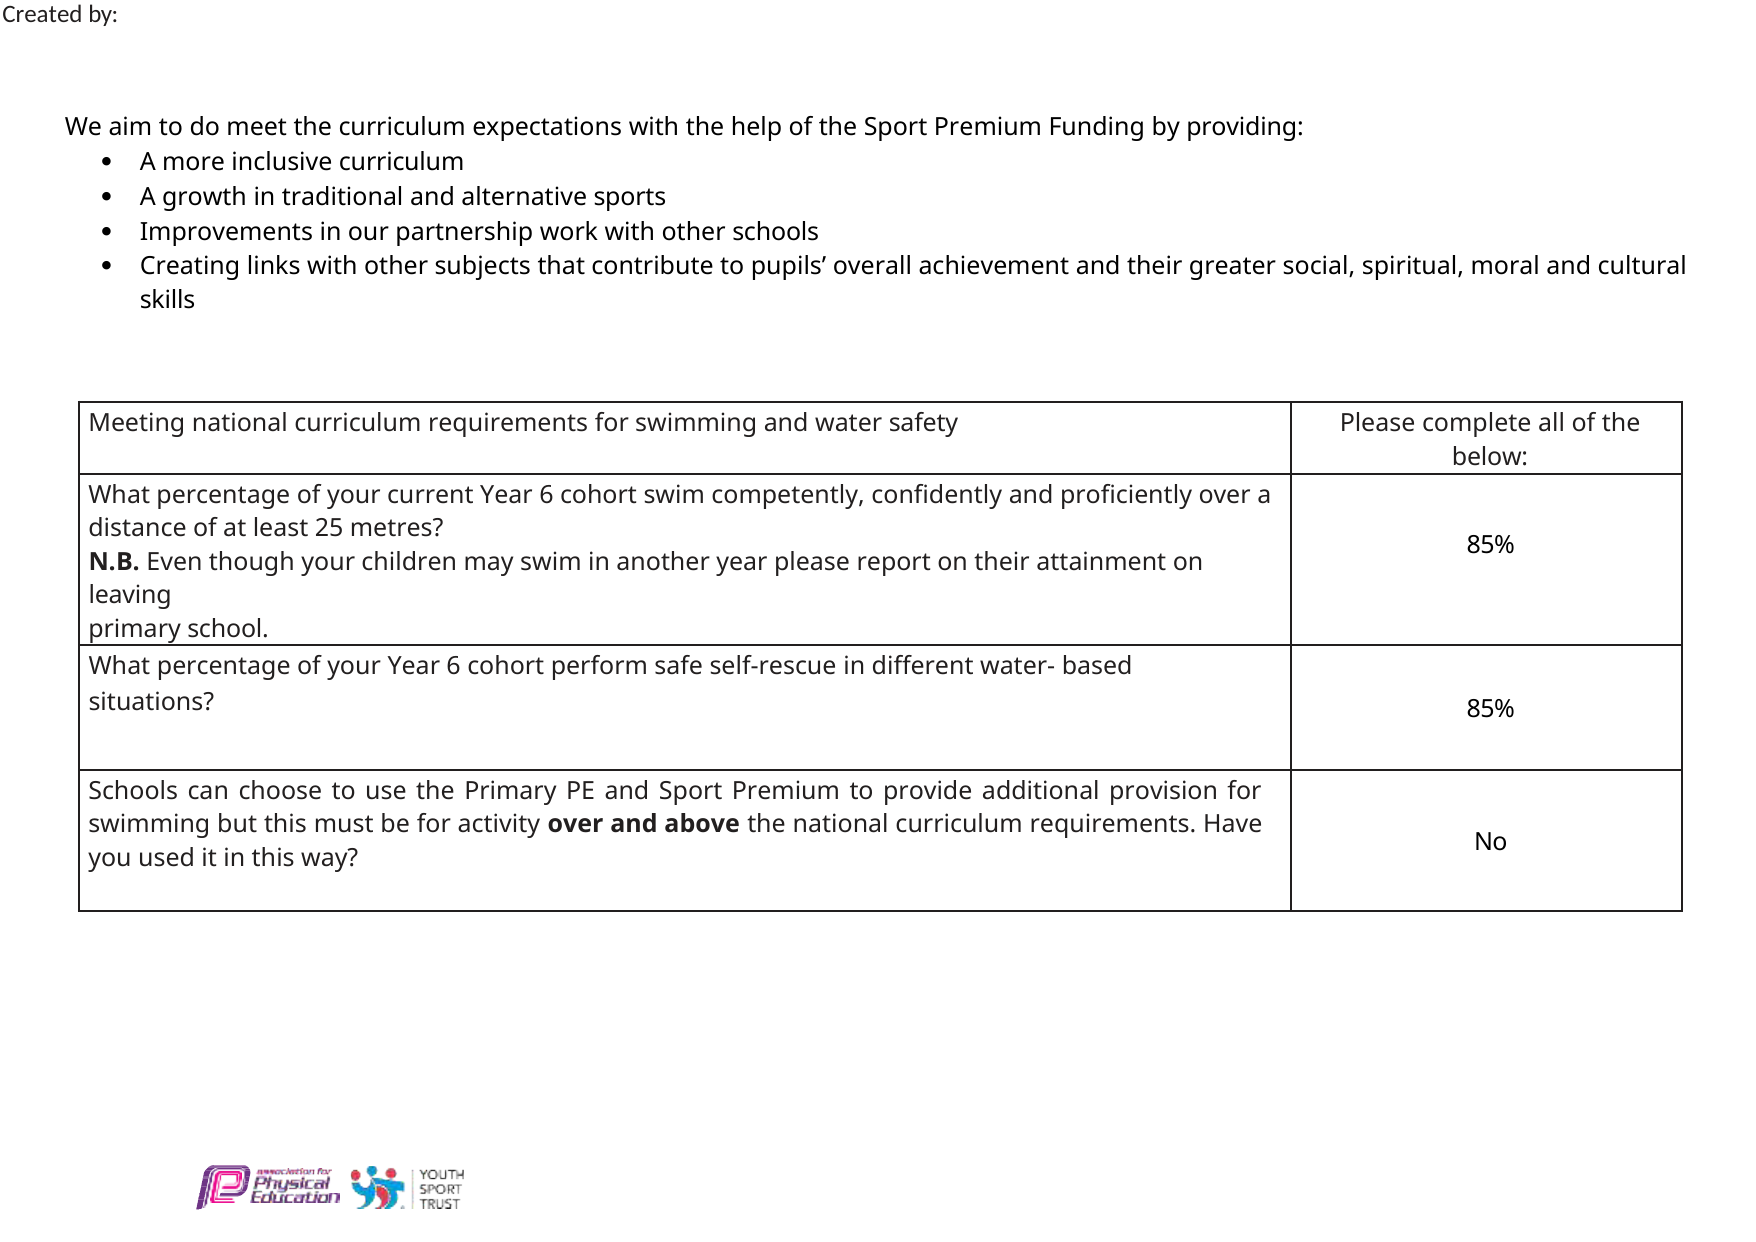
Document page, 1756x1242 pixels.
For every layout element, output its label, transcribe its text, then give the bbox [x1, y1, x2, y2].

table_cell What percentage of your Year 6 cohort perform safe self-rescue in different water- based situations? [80, 646, 1290, 769]
picture [203, 1168, 246, 1208]
list A more inclusive curriculum [102, 143, 1726, 178]
list Creating links with other subjects that contribute to pupils’ overall achievement and their greater social, spiritual, moral and cultural skills [102, 247, 1692, 315]
table_header Please complete all of the below: [1292, 403, 1681, 472]
text We aim to do meet the curriculum expectations with the help of the Sport Premium Funding by providing: [64, 108, 1726, 143]
table_header Meeting national curriculum requirements for swimming and water safety [80, 403, 1290, 472]
picture [250, 1168, 340, 1203]
picture [350, 1166, 464, 1209]
table_cell Schools can choose to use the Primary PE and Sport Premium to provide additional provision for swimming but this must be for activity over and above the national curriculum requirements. Have you used it in this way? [80, 771, 1290, 910]
list A growth in traditional and alternative sports [102, 178, 1726, 212]
table_cell 85% [1292, 646, 1681, 769]
table_cell 85% [1292, 475, 1681, 644]
list Improvements in our partnership work with other schools [102, 212, 1726, 247]
table_cell What percentage of your current Year 6 cohort swim competently, confidently and proficiently over a distance of at least 25 metres? N.B. Even though your children may swim in another year please report on their attainment on leaving primary school. [80, 475, 1290, 644]
table_cell No [1292, 771, 1681, 910]
